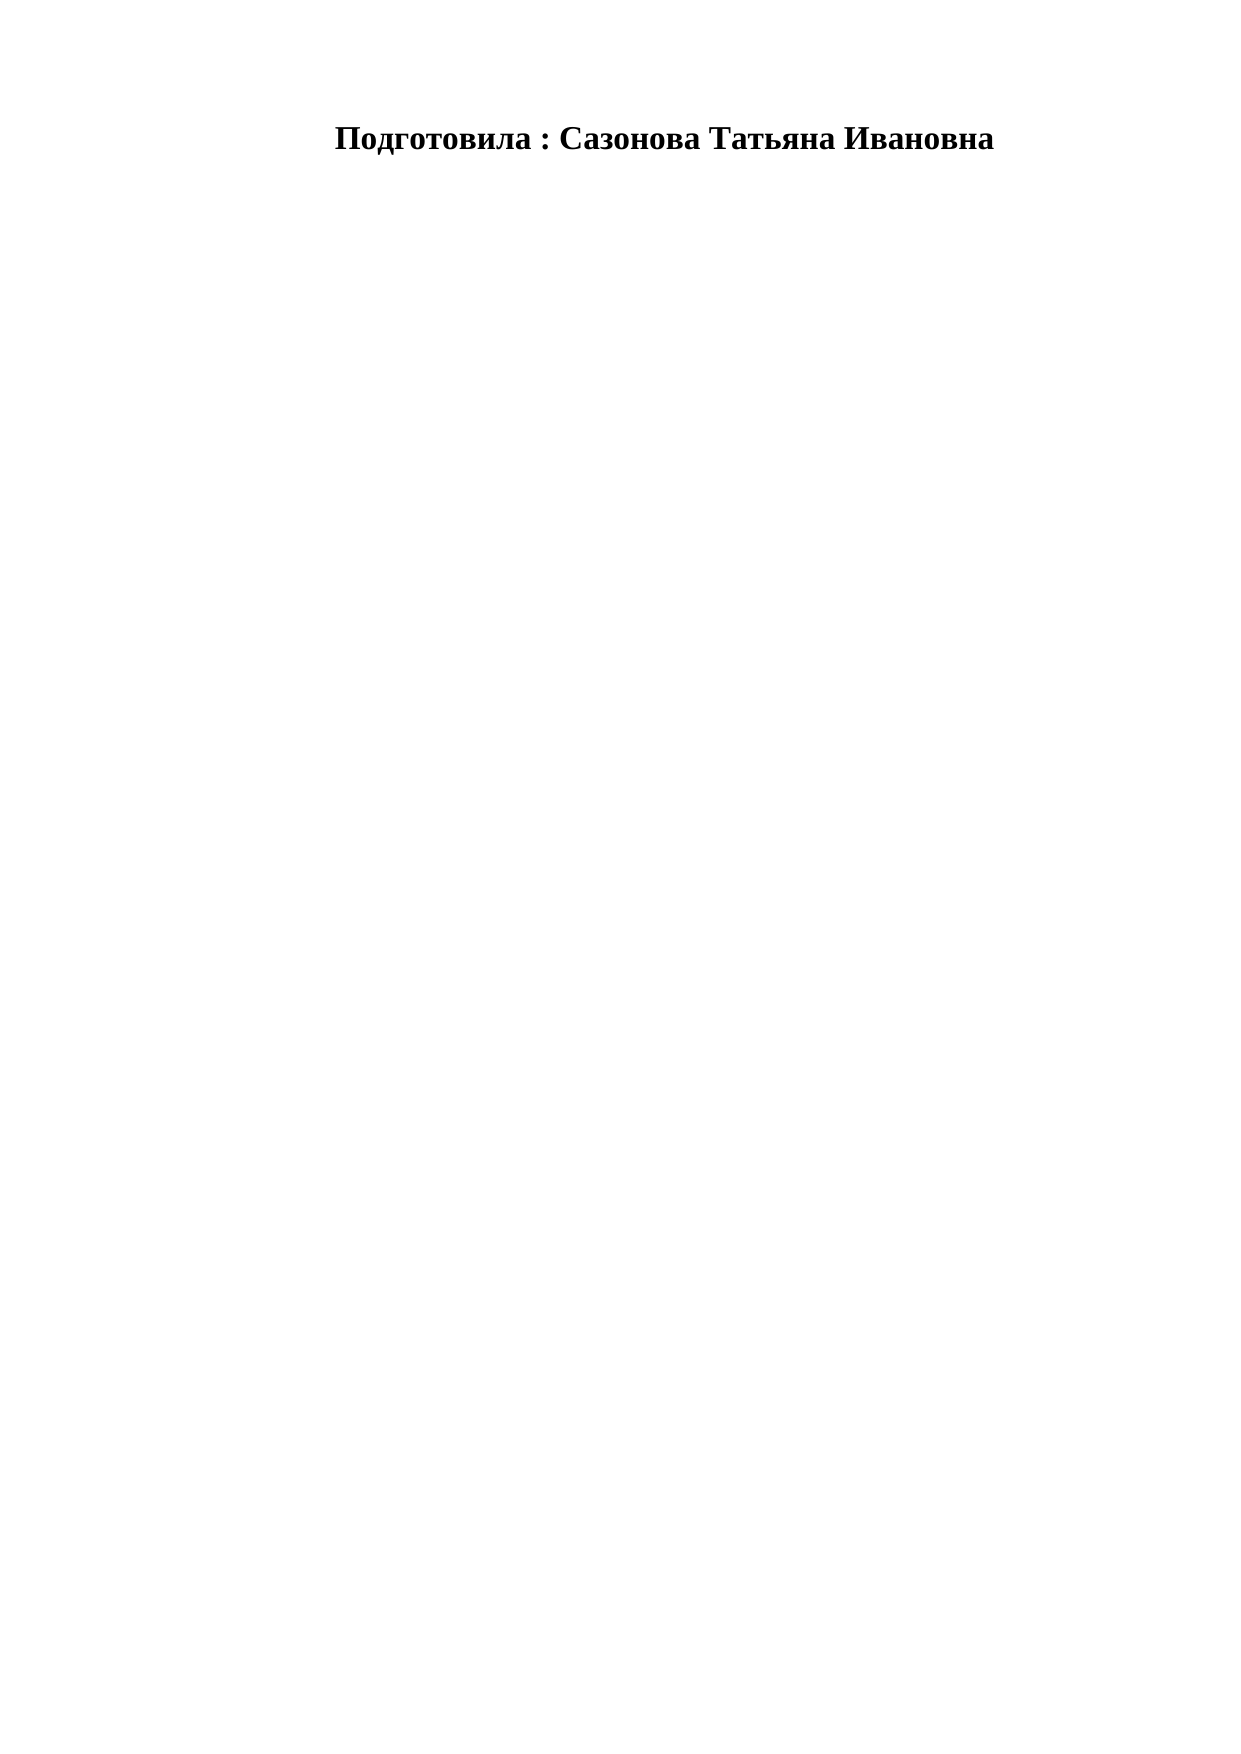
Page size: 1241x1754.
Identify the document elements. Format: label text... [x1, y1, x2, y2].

text Подготовила : Сазонова Татьяна Ивановна [177, 118, 1152, 156]
